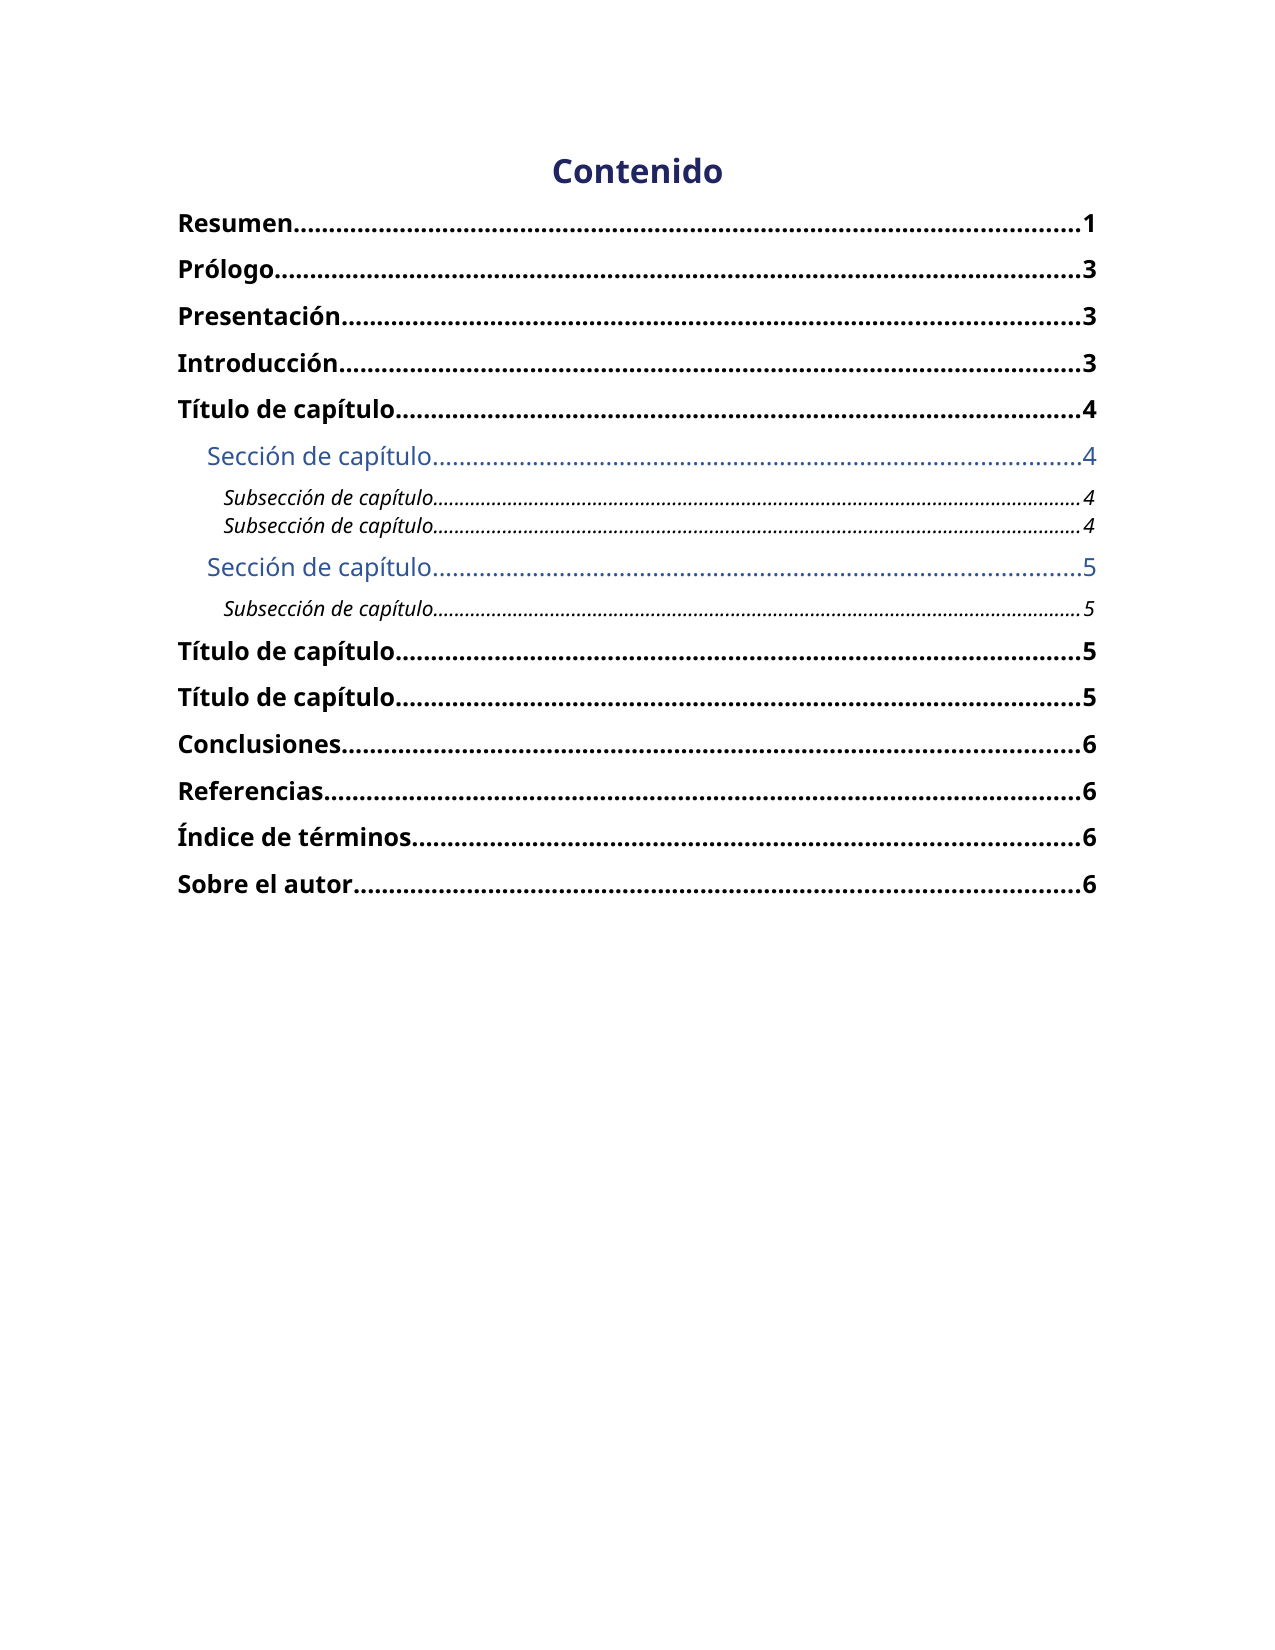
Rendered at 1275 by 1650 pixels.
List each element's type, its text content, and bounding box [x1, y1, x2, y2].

text Subsección de capítulo 5 [223, 594, 1098, 623]
text Sobre el autor 6 [177, 866, 1098, 900]
text Subsección de capítulo 4 [223, 511, 1098, 540]
text Referencias 6 [177, 773, 1098, 807]
text Subsección de capítulo 4 [223, 483, 1098, 511]
text Conclusiones 6 [177, 727, 1098, 761]
text Título de capítulo 5 [177, 633, 1098, 667]
text Título de capítulo 4 [177, 392, 1098, 426]
text Prólogo 3 [177, 252, 1098, 286]
text Índice de términos 6 [177, 820, 1098, 854]
text Introducción 3 [177, 345, 1098, 379]
subtitle Contenido [177, 148, 1098, 193]
text Resumen 1 [177, 206, 1098, 239]
text Título de capítulo 5 [177, 680, 1098, 714]
text Sección de capítulo 4 [207, 438, 1098, 472]
text Presentación 3 [177, 299, 1098, 333]
text Sección de capítulo 5 [207, 550, 1098, 584]
